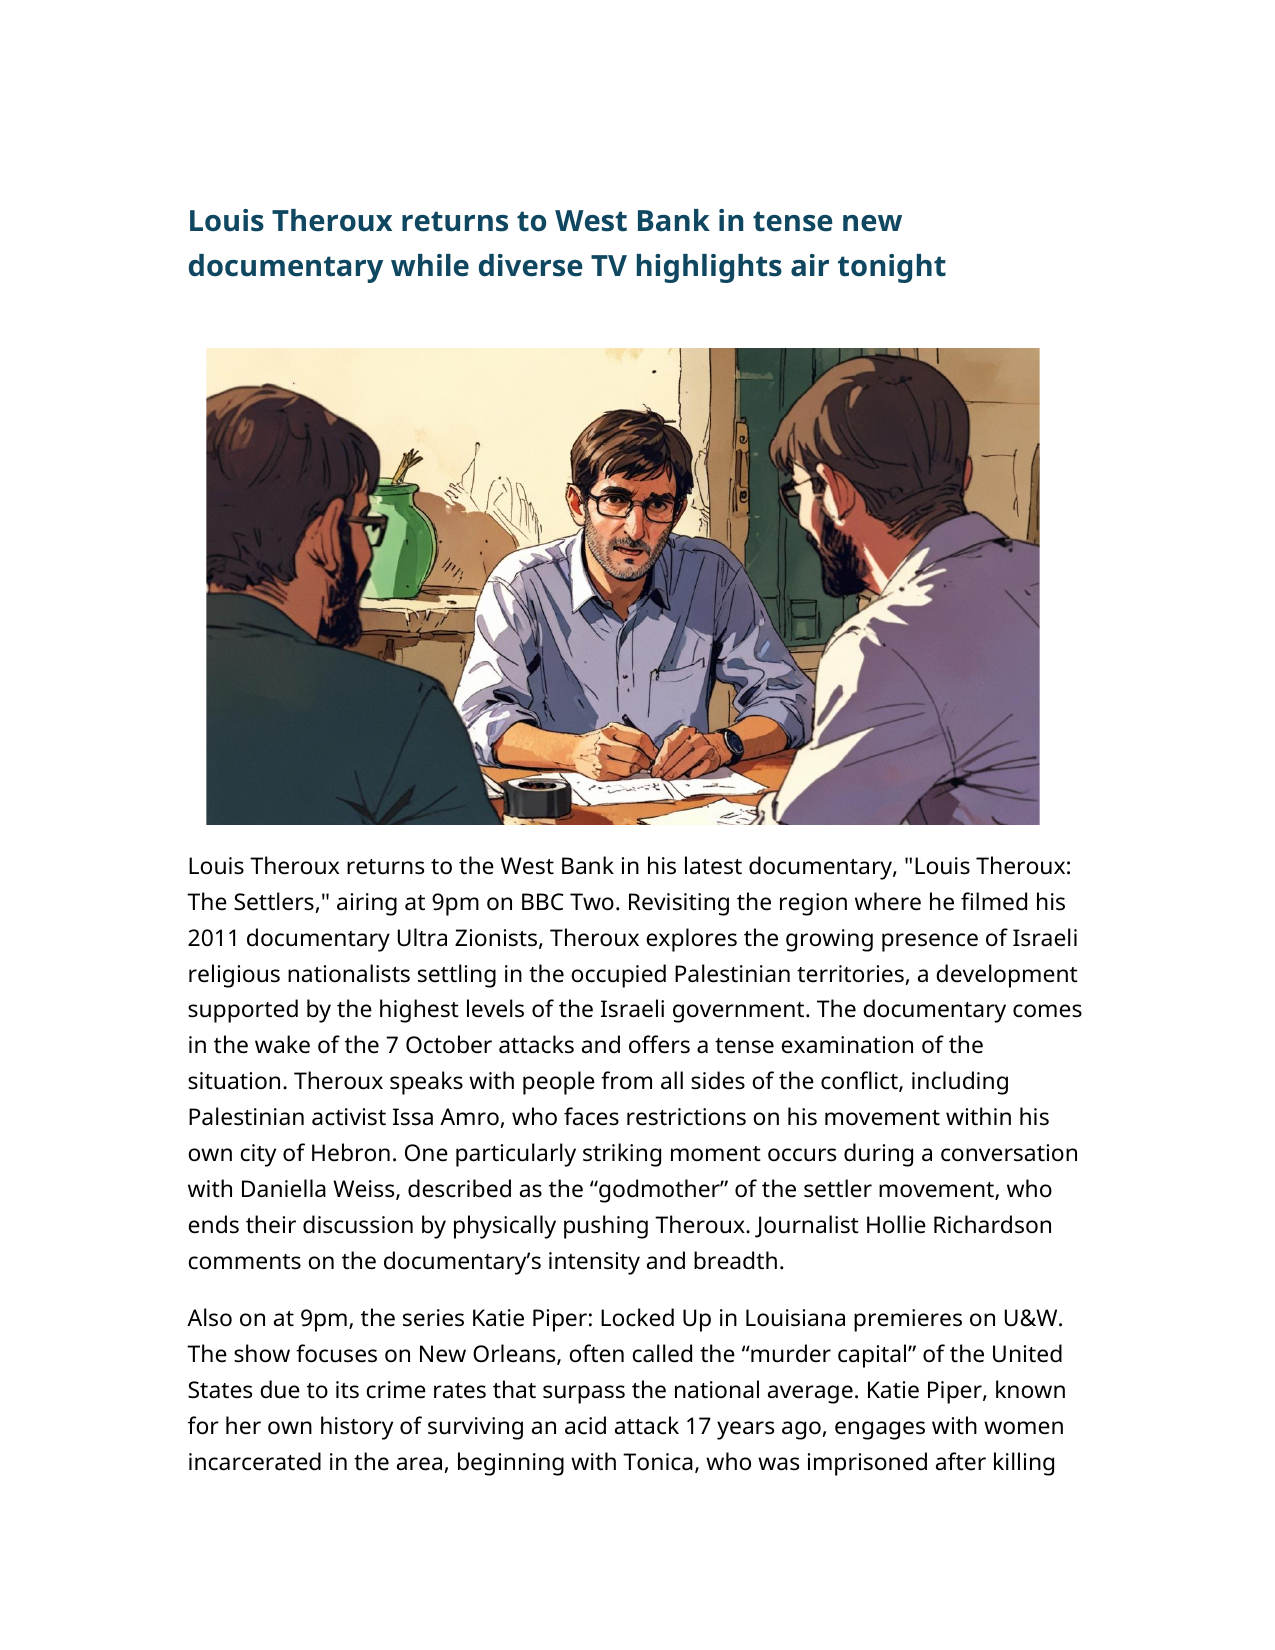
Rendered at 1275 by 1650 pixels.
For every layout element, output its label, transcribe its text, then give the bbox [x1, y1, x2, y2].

text Louis Theroux returns to the West Bank in his latest documentary, "Louis Theroux: The Settlers," airing at 9pm on BBC Two. Revisiting the region where he filmed his 2011 documentary Ultra Zionists, Theroux explores the growing presence of Israeli religious nationalists settling in the occupied Palestinian territories, a development supported by the highest levels of the Israeli government. The documentary comes in the wake of the 7 October attacks and offers a tense examination of the situation. Theroux speaks with people from all sides of the conflict, including Palestinian activist Issa Amro, who faces restrictions on his movement within his own city of Hebron. One particularly striking moment occurs during a conversation with Daniella Weiss, described as the “godmother” of the settler movement, who ends their discussion by physically pushing Theroux. Journalist Hollie Richardson comments on the documentary’s intensity and breadth. [187, 850, 1087, 1276]
subtitle Louis Theroux returns to West Bank in tense new documentary while diverse TV highlights air tonight [187, 200, 1087, 285]
picture [206, 348, 1040, 825]
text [187, 1302, 1087, 1477]
